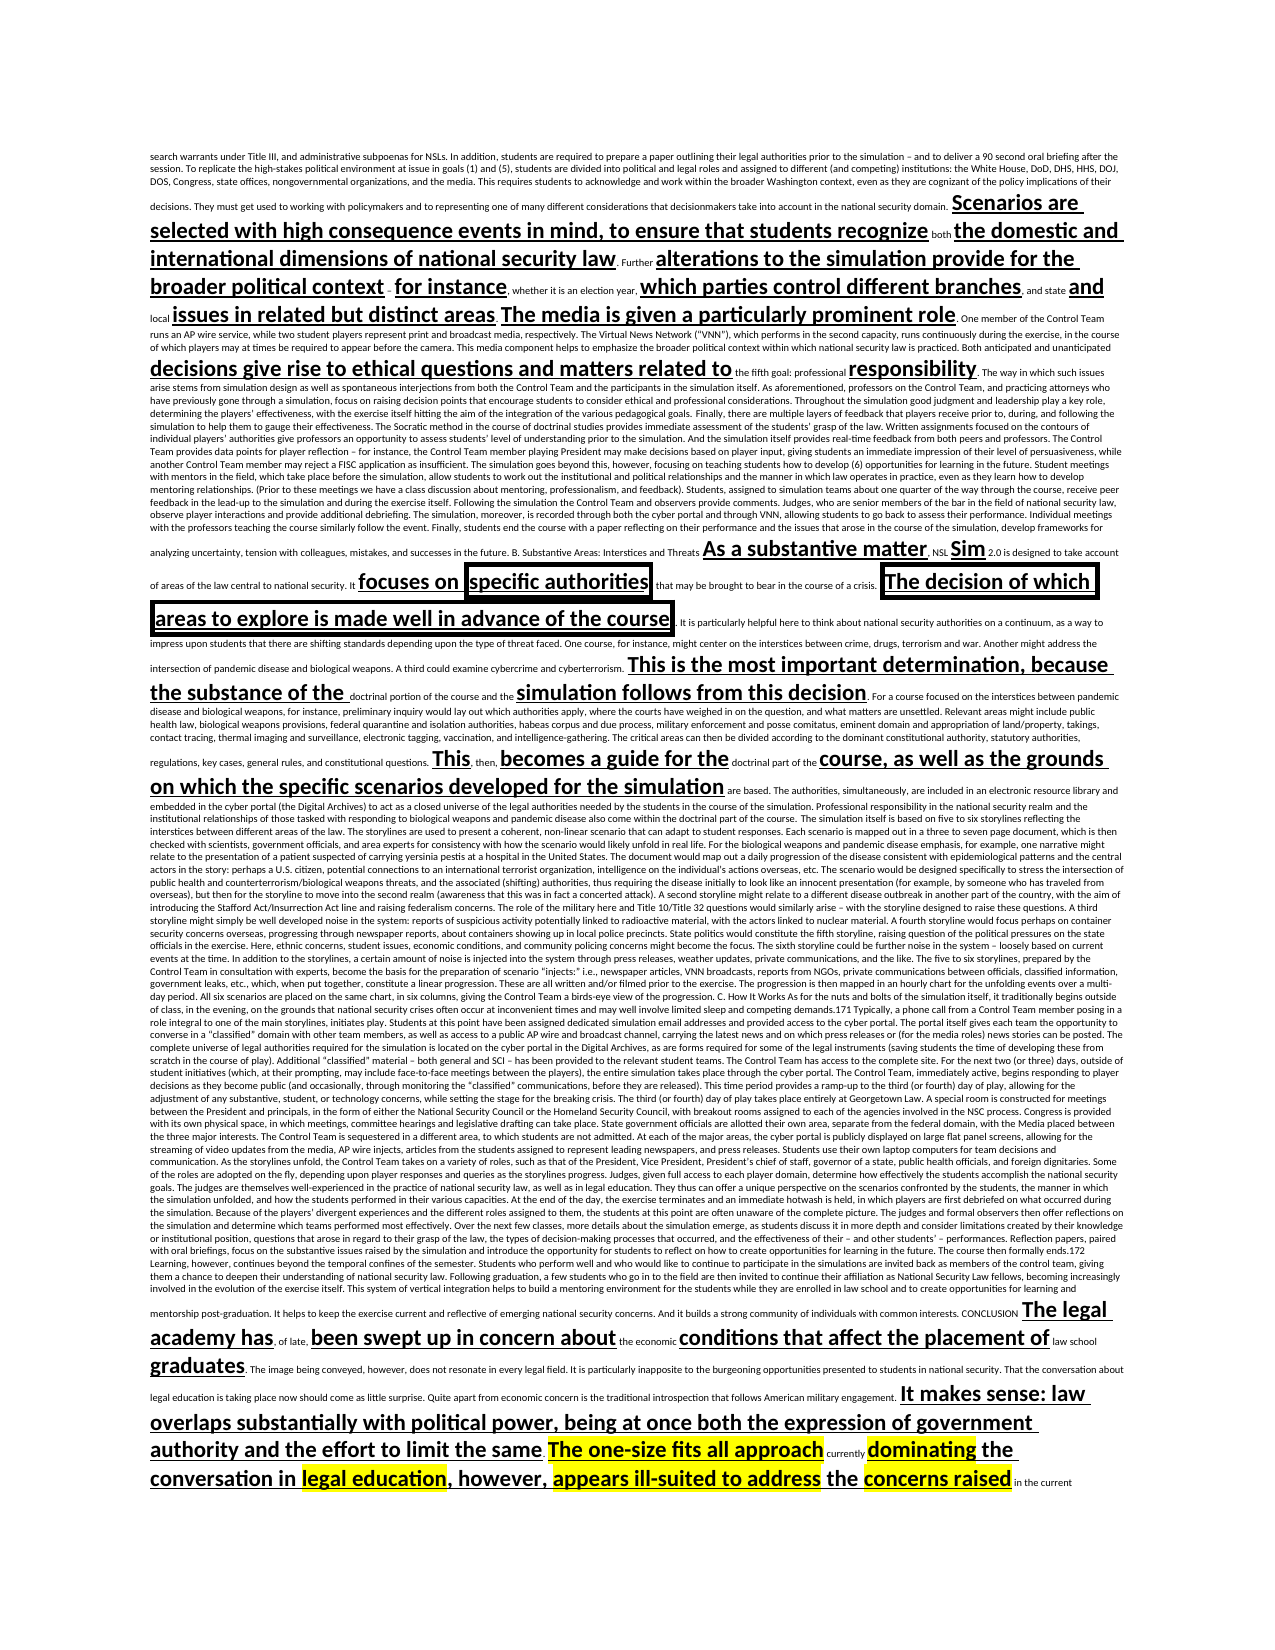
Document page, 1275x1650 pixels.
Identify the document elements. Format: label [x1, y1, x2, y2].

text [150, 150, 1125, 1492]
